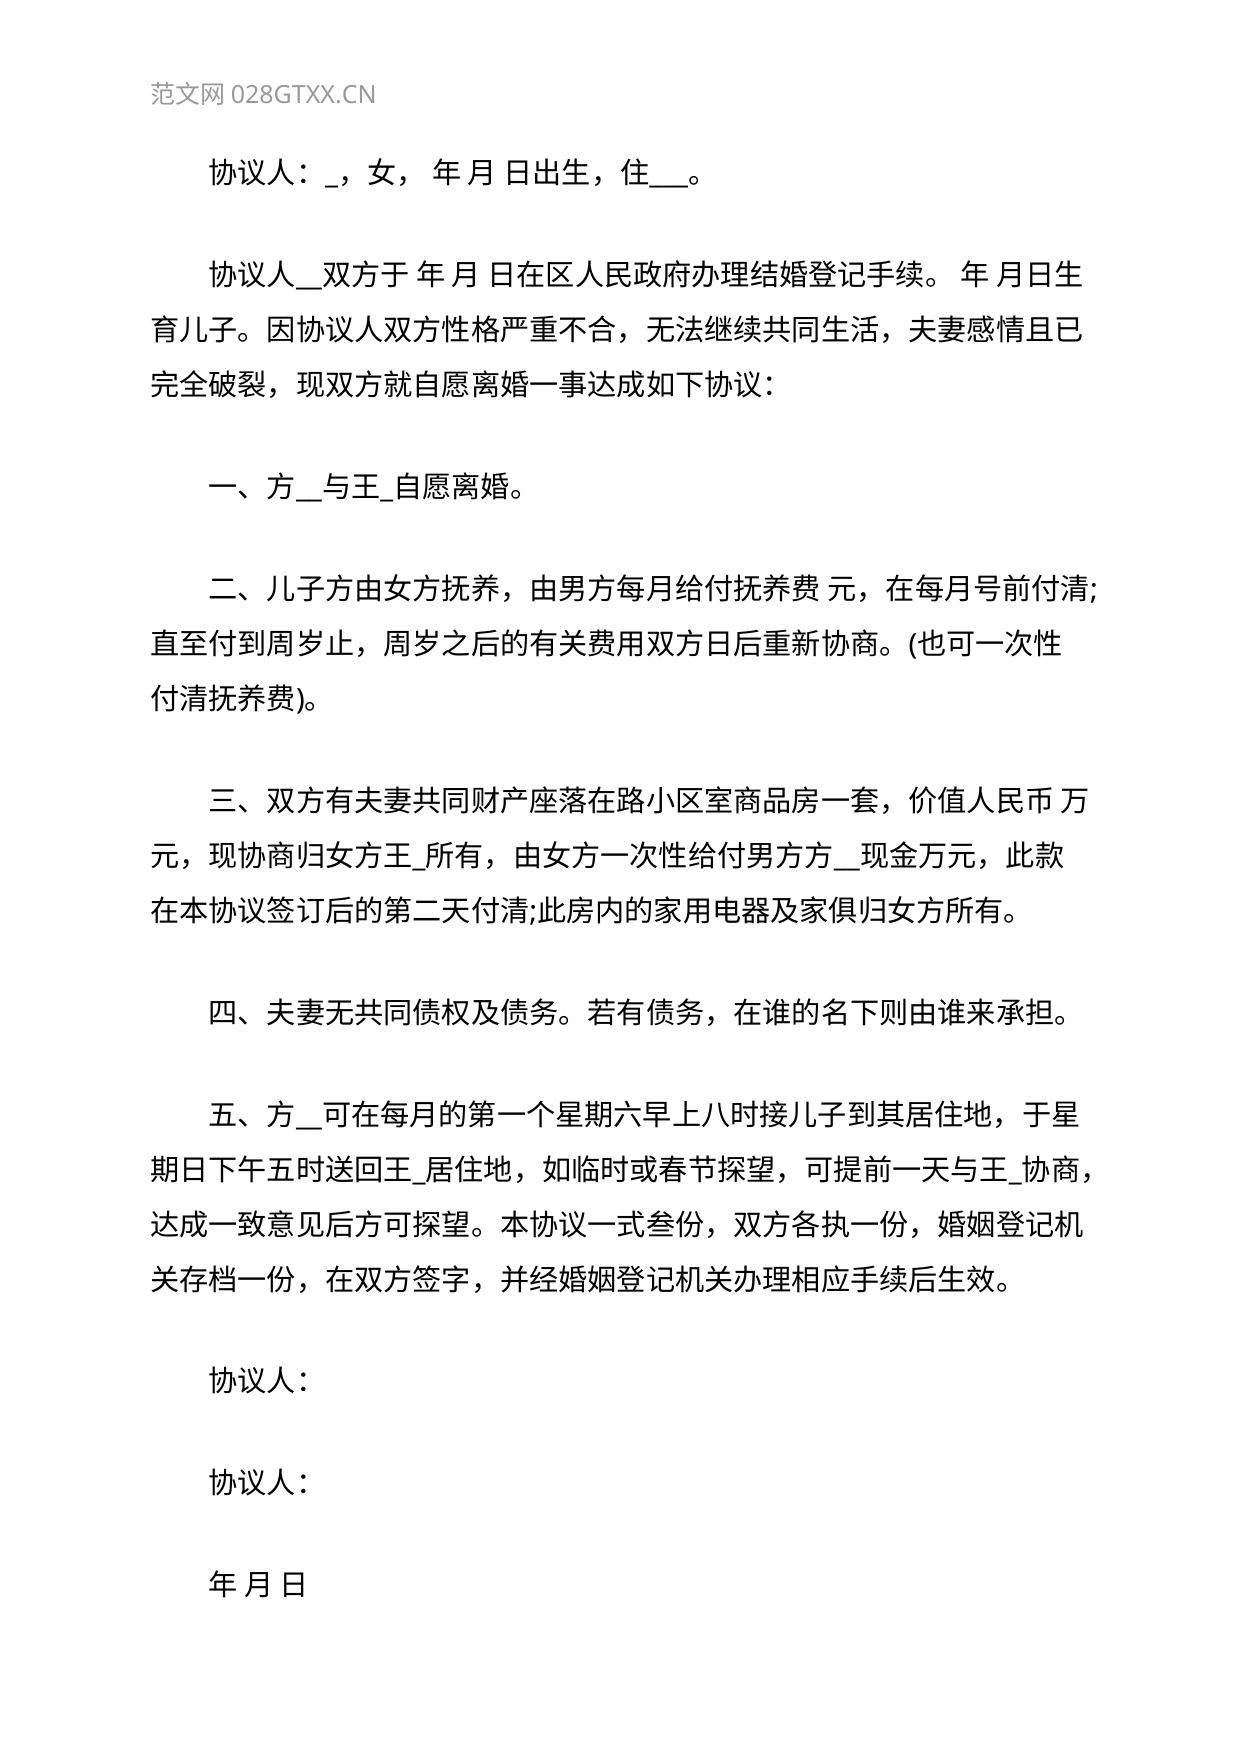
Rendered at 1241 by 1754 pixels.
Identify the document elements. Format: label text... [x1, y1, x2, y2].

text 协议人： [150, 1460, 1090, 1502]
text 一、方__与王_自愿离婚。 [150, 464, 1090, 506]
text 协议人： [150, 1358, 1090, 1400]
text 五、方__可在每月的第一个星期六早上八时接儿子到其居住地，于星期日下午五时送回王_居住地，如临时或春节探望，可提前一天与王_协商，达成一致意见后方可探望。本协议一式叁份，双方各执一份，婚姻登记机关存档一份，在双方签字，并经婚姻登记机关办理相应手续后生效。 [150, 1091, 1090, 1298]
text 二、儿子方由女方抚养，由男方每月给付抚养费 元，在每月号前付清;直至付到周岁止，周岁之后的有关费用双方日后重新协商。(也可一次性付清抚养费)。 [150, 566, 1090, 718]
text 协议人：_，女， 年 月 日出生，住___。 [150, 150, 1090, 192]
text 四、夫妻无共同债权及债务。若有债务，在谁的名下则由谁来承担。 [150, 989, 1090, 1032]
text 协议人__双方于 年 月 日在区人民政府办理结婚登记手续。 年 月日生育儿子。因协议人双方性格严重不合，无法继续共同生活，夫妻感情且已完全破裂，现双方就自愿离婚一事达成如下协议： [150, 252, 1090, 404]
text 年 月 日 [150, 1561, 1090, 1604]
text 三、双方有夫妻共同财产座落在路小区室商品房一套，价值人民币 万元，现协商归女方王_所有，由女方一次性给付男方方__现金万元，此款在本协议签订后的第二天付清;此房内的家用电器及家俱归女方所有。 [150, 778, 1090, 930]
